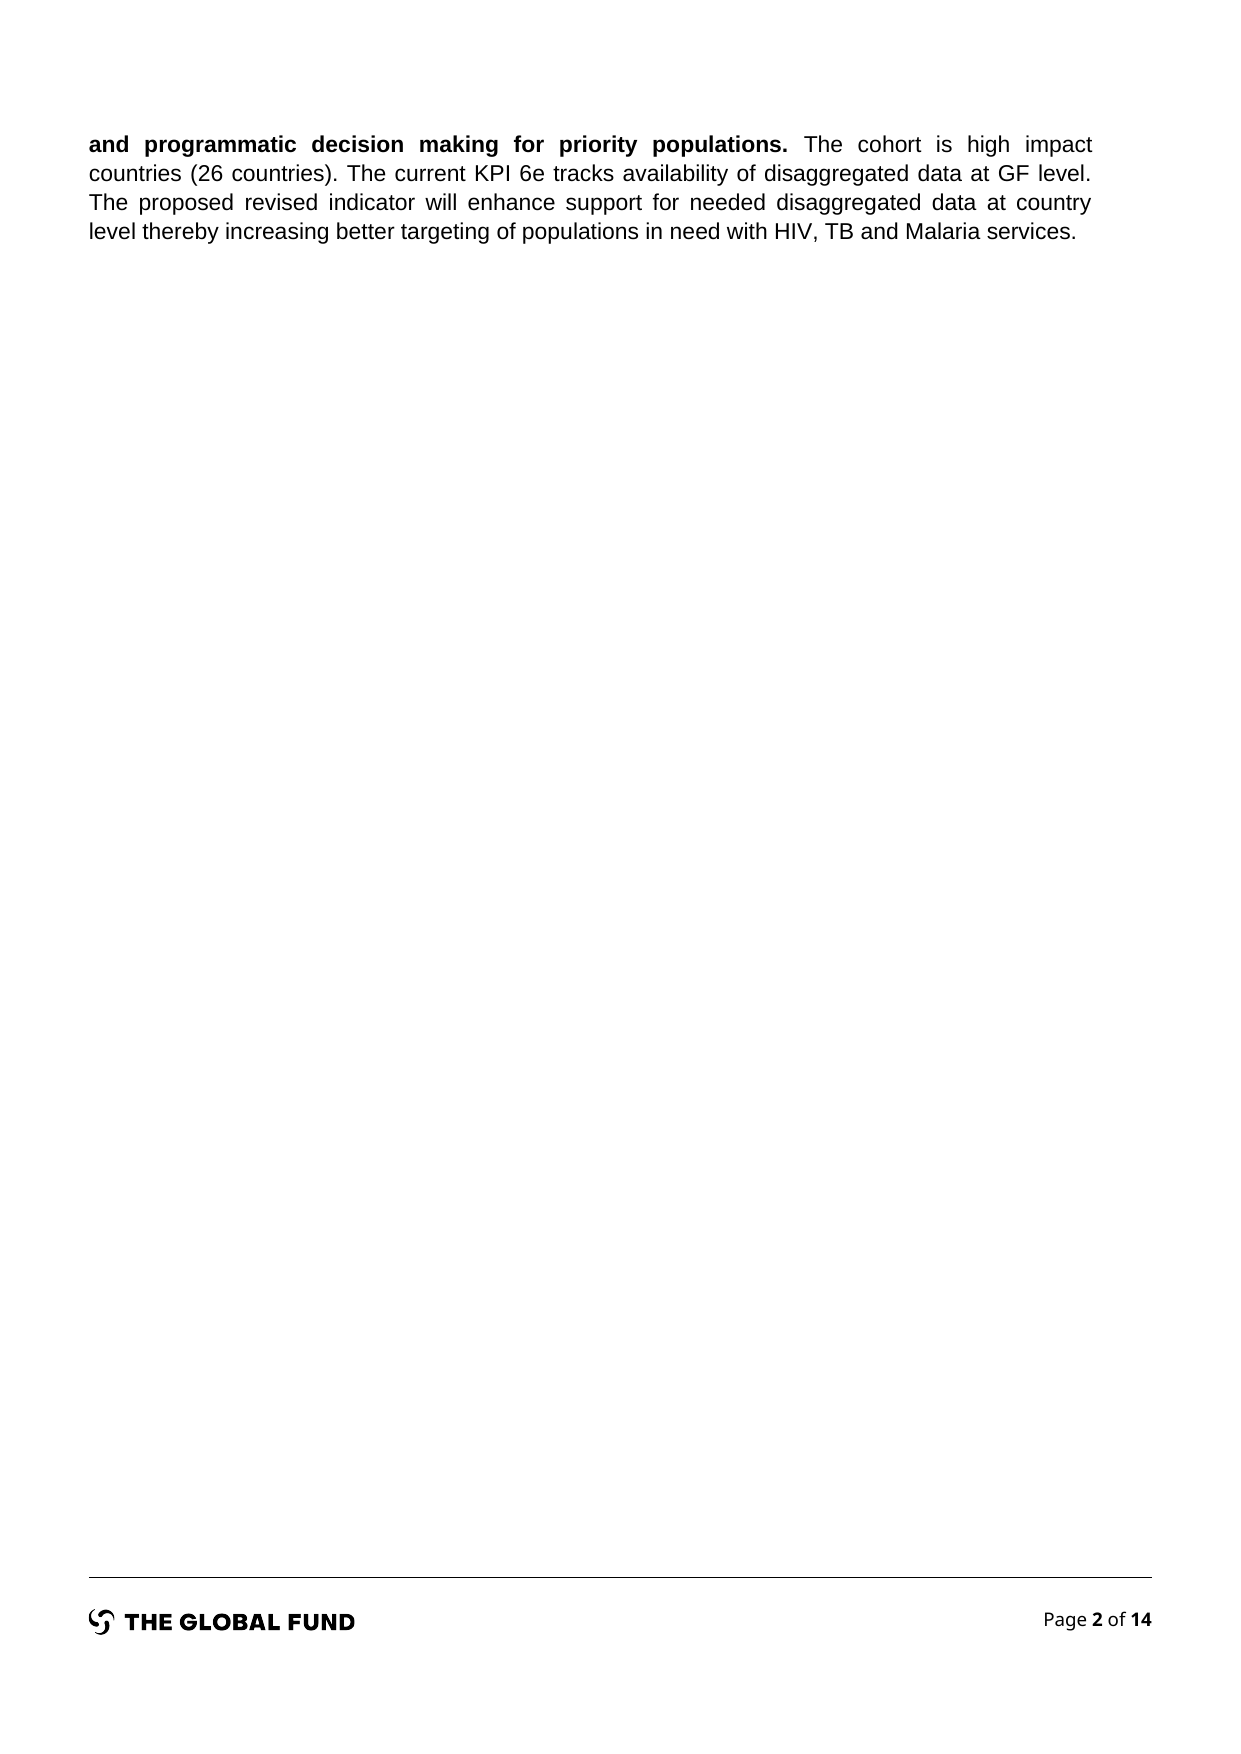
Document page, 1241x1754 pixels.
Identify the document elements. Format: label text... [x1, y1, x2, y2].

picture [88, 1609, 355, 1635]
